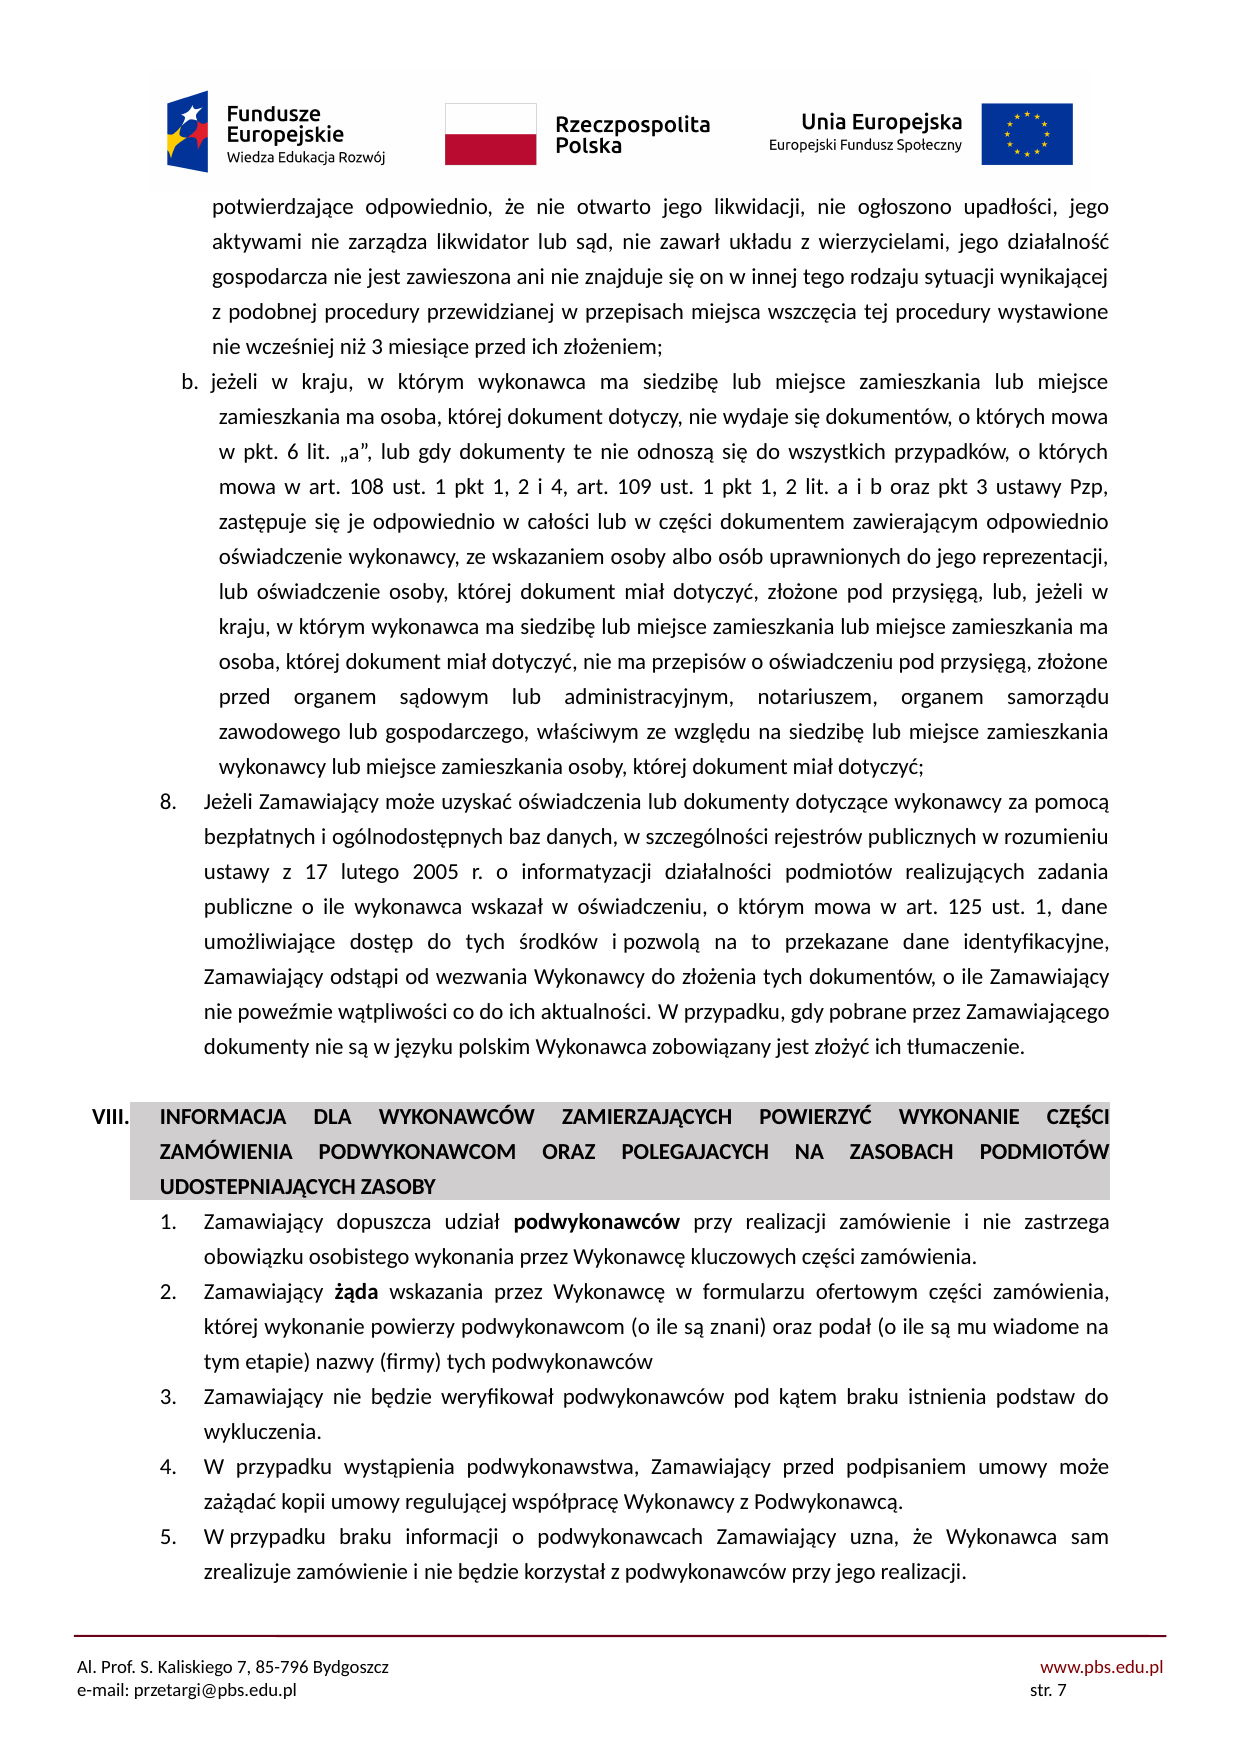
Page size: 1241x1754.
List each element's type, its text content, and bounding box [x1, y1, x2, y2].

list Jeżeli Zamawiający może uzyskać oświadczenia lub dokumenty dotyczące wykonawcy za pomocą bezpłatnych i ogólnodostępnych baz danych, w szczególności rejestrów publicznych w rozumieniu ustawy z 17 lutego 2005 r. o informatyzacji działalności podmiotów realizujących zadania publiczne o ile wykonawca wskazał w oświadczeniu, o którym mowa w art. 125 ust. 1, dane umożliwiające dostęp do tych środków i pozwolą na to przekazane dane identyfikacyjne, Zamawiający odstąpi od wezwania Wykonawcy do złożenia tych dokumentów, o ile Zamawiający nie poweźmie wątpliwości co do ich aktualności. W przypadku, gdy pobrane przez Zamawiającego dokumenty nie są w języku polskim Wykonawca zobowiązany jest złożyć ich tłumaczenie. [159, 787, 1110, 1060]
list W przypadku wystąpienia podwykonawstwa, Zamawiający przed podpisaniem umowy może zażądać kopii umowy regulującej współpracę Wykonawcy z Podwykonawcą. [159, 1452, 1110, 1515]
list Zamawiający żąda wskazania przez Wykonawcę w formularzu ofertowym części zamówienia, której wykonanie powierzy podwykonawcom (o ile są znani) oraz podał (o ile są mu wiadome na tym etapie) nazwy (firmy) tych podwykonawców [159, 1277, 1110, 1375]
list jeżeli w kraju, w którym wykonawca ma siedzibę lub miejsce zamieszkania lub miejsce zamieszkania ma osoba, której dokument dotyczy, nie wydaje się dokumentów, o których mowa w pkt. 6 lit. „a”, lub gdy dokumenty te nie odnoszą się do wszystkich przypadków, o których mowa w art. 108 ust. 1 pkt 1, 2 i 4, art. 109 ust. 1 pkt 1, 2 lit. a i b oraz pkt 3 ustawy Pzp, zastępuje się je odpowiednio w całości lub w części dokumentem zawierającym odpowiednio oświadczenie wykonawcy, ze wskazaniem osoby albo osób uprawnionych do jego reprezentacji, lub oświadczenie osoby, której dokument miał dotyczyć, złożone pod przysięgą, lub, jeżeli w kraju, w którym wykonawca ma siedzibę lub miejsce zamieszkania lub miejsce zamieszkania ma osoba, której dokument miał dotyczyć, nie ma przepisów o oświadczeniu pod przysięgą, złożone przed organem sądowym lub administracyjnym, notariuszem, organem samorządu zawodowego lub gospodarczego, właściwym ze względu na siedzibę lub miejsce zamieszkania wykonawcy lub miejsce zamieszkania osoby, której dokument miał dotyczyć; [181, 367, 1110, 780]
picture [147, 70, 1093, 193]
list W przypadku braku informacji o podwykonawcach Zamawiający uzna, że Wykonawca sam zrealizuje zamówienie i nie będzie korzystał z podwykonawców przy jego realizacji. [159, 1522, 1110, 1585]
list Zamawiający nie będzie weryfikował podwykonawców pod kątem braku istnienia podstaw do wykluczenia. [159, 1382, 1110, 1445]
list Zamawiający dopuszcza udział podwykonawców przy realizacji zamówienie i nie zastrzega obowiązku osobistego wykonania przez Wykonawcę kluczowych części zamówienia. [159, 1207, 1110, 1270]
list INFORMACJA DLA WYKONAWCÓW ZAMIERZAJĄCYCH POWIERZYĆ WYKONANIE CZĘŚCI ZAMÓWIENIA PODWYKONAWCOM ORAZ POLEGAJACYCH NA ZASOBACH PODMIOTÓW UDOSTEPNIAJĄCYCH ZASOBY [130, 1102, 1110, 1200]
